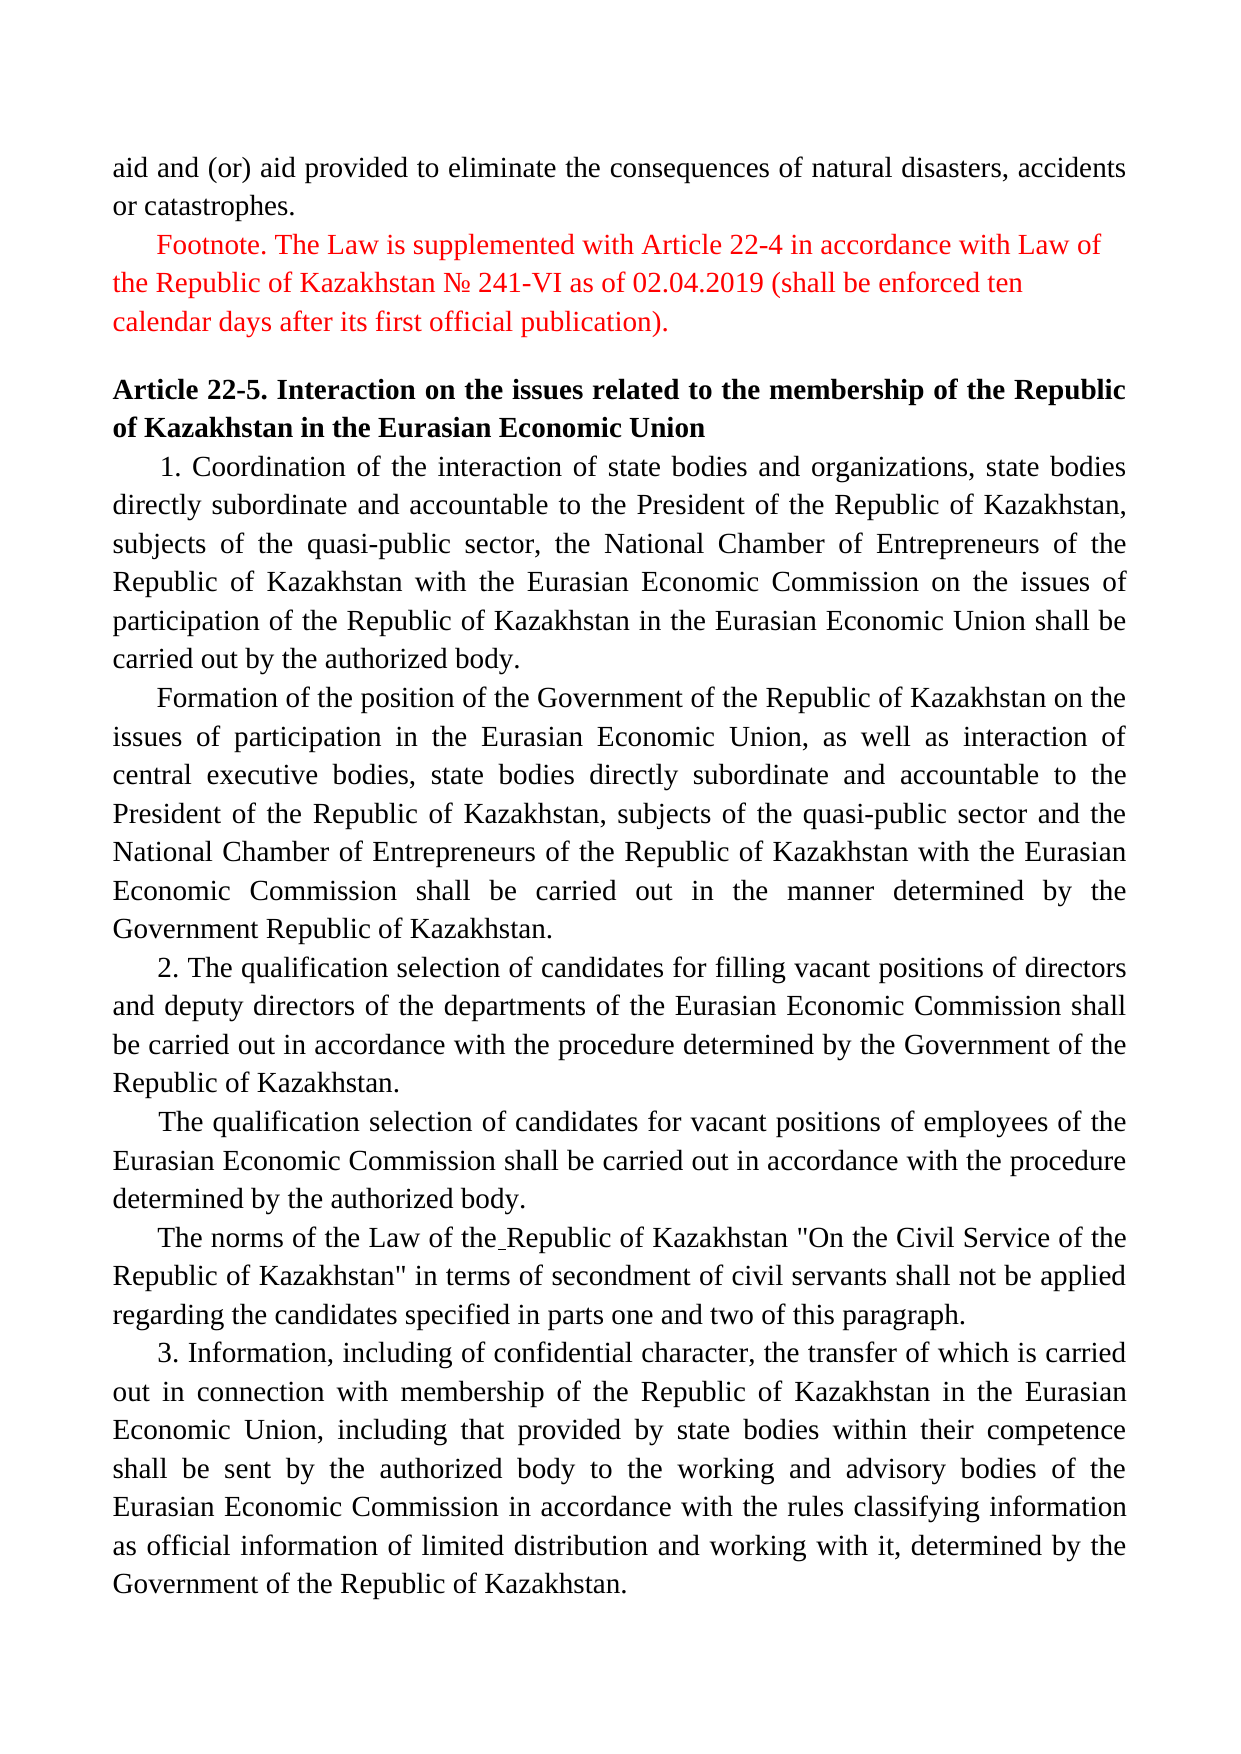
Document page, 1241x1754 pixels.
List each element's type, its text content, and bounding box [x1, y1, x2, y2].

text Formation of the position of the Government of the Republic of Kazakhstan on the issues of participation in the Eurasian Economic Union, as well as interaction of central executive bodies, state bodies directly subordinate and accountable to the President of the Republic of Kazakhstan, subjects of the quasi-public sector and the National Chamber of Entrepreneurs of the Republic of Kazakhstan with the Eurasian Economic Commission shall be carried out in the manner determined by the Government Republic of Kazakhstan. [112, 680, 1128, 945]
text 3. Information, including of confidential character, the transfer of which is carried out in connection with membership of the Republic of Kazakhstan in the Eurasian Economic Union, including that provided by state bodies within their competence shall be sent by the authorized body to the working and advisory bodies of the Eurasian Economic Commission in accordance with the rules classifying information as official information of limited distribution and working with it, determined by the Government of the Republic of Kazakhstan. [112, 1335, 1128, 1600]
text The norms of the Law of the Republic of Kazakhstan "On the Civil Service of the Republic of Kazakhstan" in terms of secondment of civil servants shall not be applied regarding the candidates specified in parts one and two of this paragraph. [112, 1220, 1128, 1330]
text 2. The qualification selection of candidates for filling vacant positions of directors and deputy directors of the departments of the Eurasian Economic Commission shall be carried out in accordance with the procedure determined by the Government of the Republic of Kazakhstan. [112, 950, 1128, 1099]
text The qualification selection of candidates for vacant positions of employees of the Eurasian Economic Commission shall be carried out in accordance with the procedure determined by the authorized body. [112, 1104, 1128, 1215]
text Article 22-5. Interaction on the issues related to the membership of the Republic of Kazakhstan in the Eurasian Economic Union [112, 372, 1128, 444]
